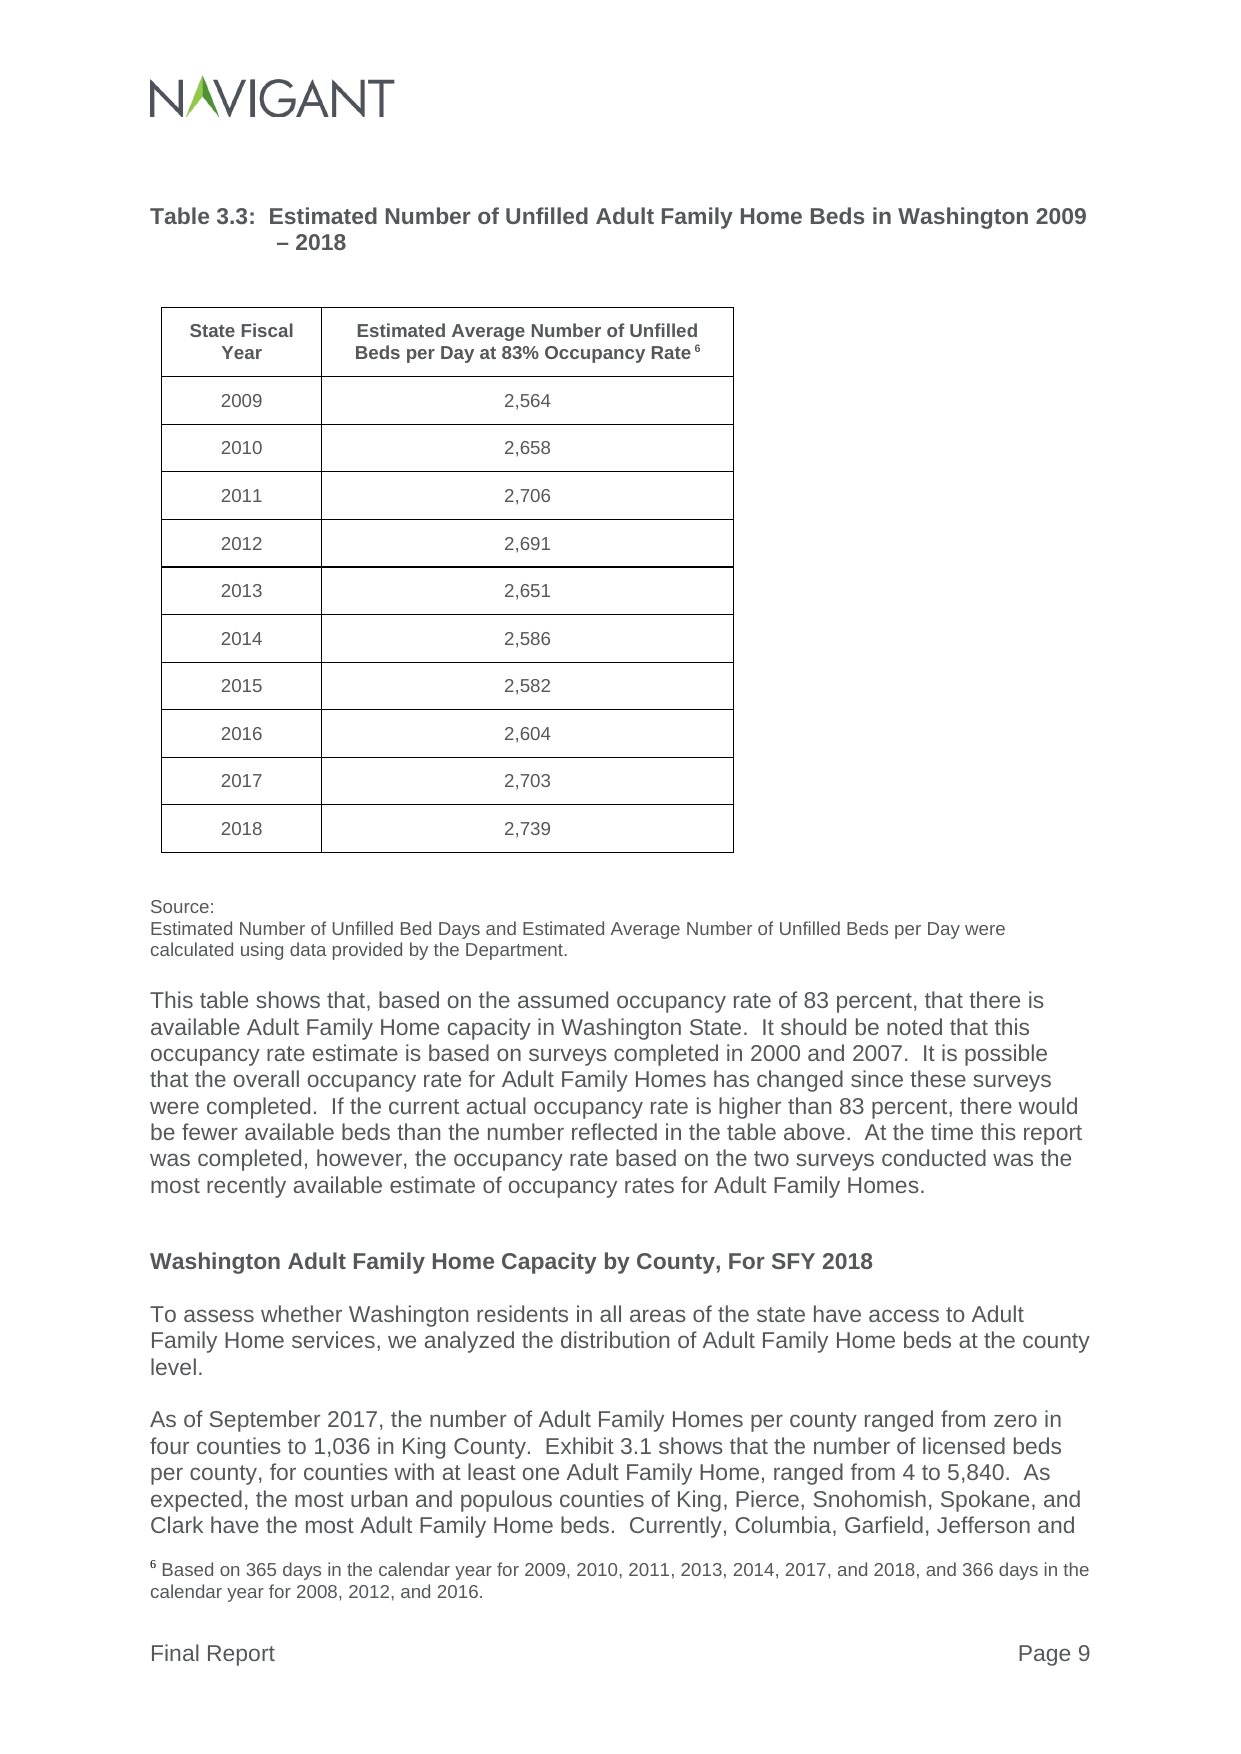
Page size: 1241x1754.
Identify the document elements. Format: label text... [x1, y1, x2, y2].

table_cell 2017 [162, 758, 321, 804]
table_cell 2009 [162, 377, 321, 423]
table_cell 2,582 [322, 663, 733, 709]
text To assess whether Washington residents in all areas of the state have access to Adult Family Home services, we analyzed the distribution of Adult Family Home beds at the county level. [150, 1301, 1090, 1380]
table_cell 2,651 [322, 568, 733, 614]
text Estimated Number of Unfilled Bed Days and Estimated Average Number of Unfilled Beds per Day were calculated using data provided by the Department. [150, 918, 1090, 961]
table_cell 2011 [162, 472, 321, 519]
text This table shows that, based on the assumed occupancy rate of 83 percent, that there is available Adult Family Home capacity in Washington State. It should be noted that this occupancy rate estimate is based on surveys completed in 2000 and 2007. It is possible that the overall occupancy rate for Adult Family Homes has changed since these surveys were completed. If the current actual occupancy rate is higher than 83 percent, there would be fewer available beds than the number reflected in the table above. At the time this report was completed, however, the occupancy rate based on the two surveys conducted was the most recently available estimate of occupancy rates for Adult Family Homes. [150, 987, 1090, 1198]
table_cell 2,564 [322, 377, 733, 423]
text Table 3.3: Estimated Number of Unfilled Adult Family Home Beds in Washington 2009 – 2018 [150, 203, 1090, 255]
text Washington Adult Family Home Capacity by County, For SFY 2018 [150, 1248, 1090, 1275]
table_cell 2,586 [322, 615, 733, 662]
table_cell 2,658 [322, 425, 733, 471]
table_cell 2,739 [322, 805, 733, 852]
text Source: [150, 896, 1090, 918]
table_cell 2014 [162, 615, 321, 662]
table_cell 2,604 [322, 710, 733, 757]
table_header State Fiscal Year [162, 308, 321, 376]
table_cell 2,691 [322, 520, 733, 566]
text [150, 1406, 1090, 1538]
table_cell 2010 [162, 425, 321, 471]
table_cell 2,706 [322, 472, 733, 519]
table_cell 2012 [162, 520, 321, 566]
table_cell 2016 [162, 710, 321, 757]
table_cell 2015 [162, 663, 321, 709]
table_cell 2018 [162, 805, 321, 852]
table_header Estimated Average Number of Unfilled Beds per Day at 83% Occupancy Rate [322, 308, 733, 376]
table_cell 2013 [162, 568, 321, 614]
table_cell 2,703 [322, 758, 733, 804]
